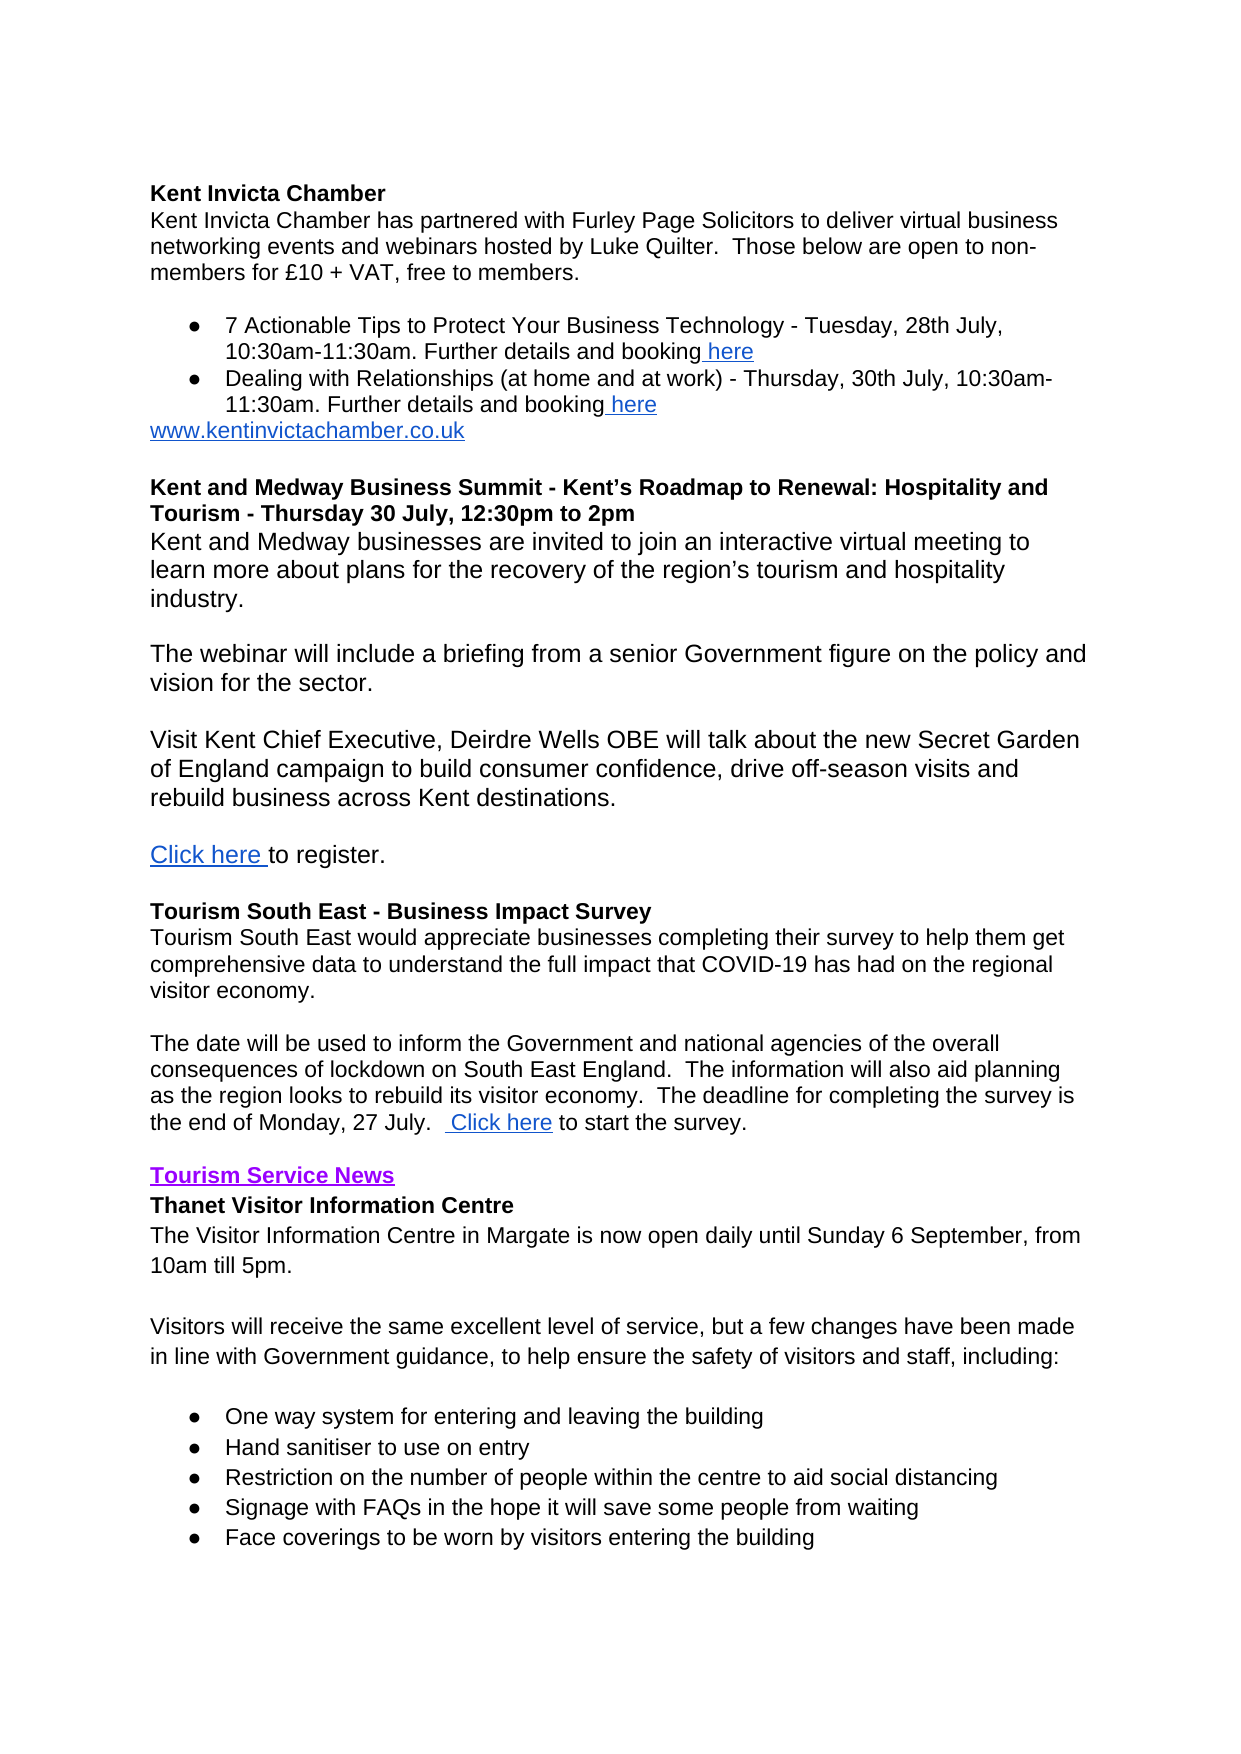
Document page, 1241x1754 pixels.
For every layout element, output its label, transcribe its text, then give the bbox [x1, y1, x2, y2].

text Kent and Medway businesses are invited to join an interactive virtual meeting to learn more about plans for the recovery of the region’s tourism and hospitality industry. [150, 527, 1090, 613]
text Visit Kent Chief Executive, Deirdre Wells OBE will talk about the new Secret Garden of England campaign to build consumer confidence, drive off-season visits and rebuild business across Kent destinations. [150, 726, 1090, 812]
text Tourism South East would appreciate businesses completing their survey to help them get comprehensive data to understand the full impact that COVID-19 has had on the regional visitor economy. [150, 924, 1090, 1003]
text Tourism Service News [150, 1162, 1090, 1188]
list Restriction on the number of people within the centre to aid social distancing [187, 1464, 1090, 1490]
list Face coverings to be worn by visitors entering the building [187, 1524, 1090, 1550]
text Visitors will receive the same excellent level of service, but a few changes have been made in line with Government guidance, to help ensure the safety of visitors and staff, including: [150, 1313, 1090, 1369]
text The webinar will include a briefing from a senior Government figure on the policy and vision for the sector. [150, 639, 1090, 697]
list Signage with FAQs in the hope it will save some people from waiting [187, 1494, 1090, 1520]
list Dealing with Relationships (at home and at work) - Thursday, 30th July, 10:30am-11:30am. Further details and booking here [187, 365, 1090, 417]
list Hand sanitiser to use on entry [187, 1433, 1090, 1460]
list 7 Actionable Tips to Protect Your Business Technology - Tuesday, 28th July, 10:30am-11:30am. Further details and booking here [187, 312, 1090, 365]
text www.kentinvictachamber.co.uk [150, 417, 1090, 444]
text Click here to register. [150, 841, 1090, 869]
text Tourism South East - Business Impact Survey [150, 898, 1090, 924]
text Kent and Medway Business Summit - Kent’s Roadmap to Renewal: Hospitality and Tourism - Thursday 30 July, 12:30pm to 2pm [150, 474, 1090, 527]
list One way system for entering and leaving the building [187, 1403, 1090, 1429]
text Kent Invicta Chamber has partnered with Furley Page Solicitors to deliver virtual business networking events and webinars hosted by Luke Quilter. Those below are open to non-members for £10 + VAT, free to members. [150, 207, 1090, 286]
text The Visitor Information Centre in Margate is now open daily until Sunday 6 September, from 10am till 5pm. [150, 1222, 1090, 1278]
text Kent Invicta Chamber [150, 180, 1090, 207]
text The date will be used to inform the Government and national agencies of the overall consequences of lockdown on South East England. The information will also aid planning as the region looks to rebuild its visitor economy. The deadline for completing the survey is the end of Monday, 27 July. Click here to start the survey. [150, 1030, 1090, 1135]
text Thanet Visitor Information Centre [150, 1192, 1090, 1218]
